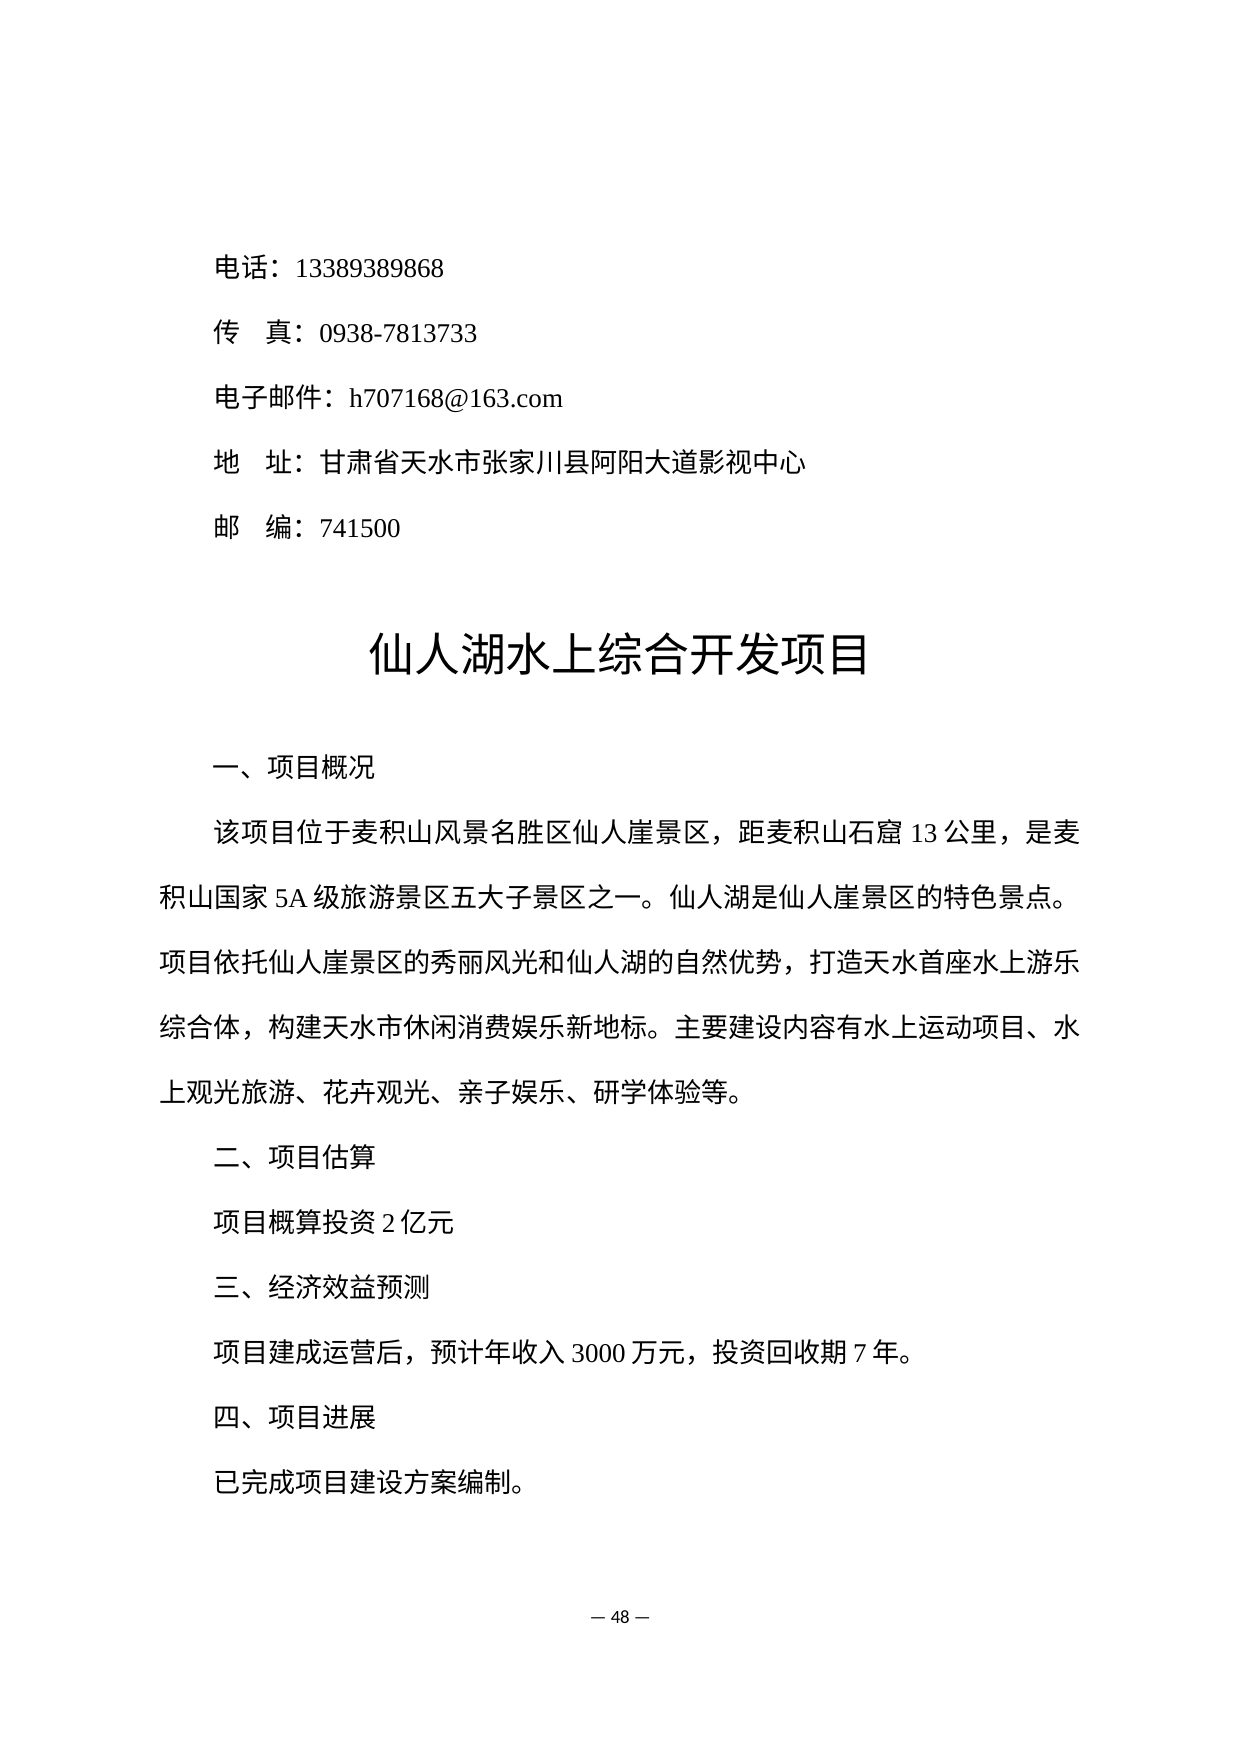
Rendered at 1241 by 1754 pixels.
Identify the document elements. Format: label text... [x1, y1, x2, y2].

text 项目建成运营后，预计年收入3000万元，投资回收期7年。 [159, 1318, 1081, 1383]
text 传 真：0938-7813733 [159, 298, 1081, 363]
text 三、经济效益预测 [159, 1253, 1081, 1318]
text 二、项目估算 [159, 1123, 1081, 1188]
text 仙人湖水上综合开发项目 [159, 603, 1081, 700]
text 地 址：甘肃省天水市张家川县阿阳大道影视中心 [159, 428, 1081, 493]
text 四、项目进展 [159, 1383, 1081, 1448]
text 邮 编：741500 [159, 493, 1081, 558]
text 该项目位于麦积山风景名胜区仙人崖景区，距麦积山石窟13公里，是麦积山国家5A级旅游景区五大子景区之一。仙人湖是仙人崖景区的特色景点。项目依托仙人崖景区的秀丽风光和仙人湖的自然优势，打造天水首座水上游乐综合体，构建天水市休闲消费娱乐新地标。主要建设内容有水上运动项目、水上观光旅游、花卉观光、亲子娱乐、研学体验等。 [159, 798, 1081, 1123]
text 已完成项目建设方案编制。 [159, 1448, 1081, 1513]
text 项目概算投资2亿元 [159, 1188, 1081, 1253]
text 电子邮件：h707168@163.com [159, 363, 1081, 428]
text 电话：13389389868 [159, 233, 1081, 298]
text 一、项目概况 [159, 733, 1081, 798]
